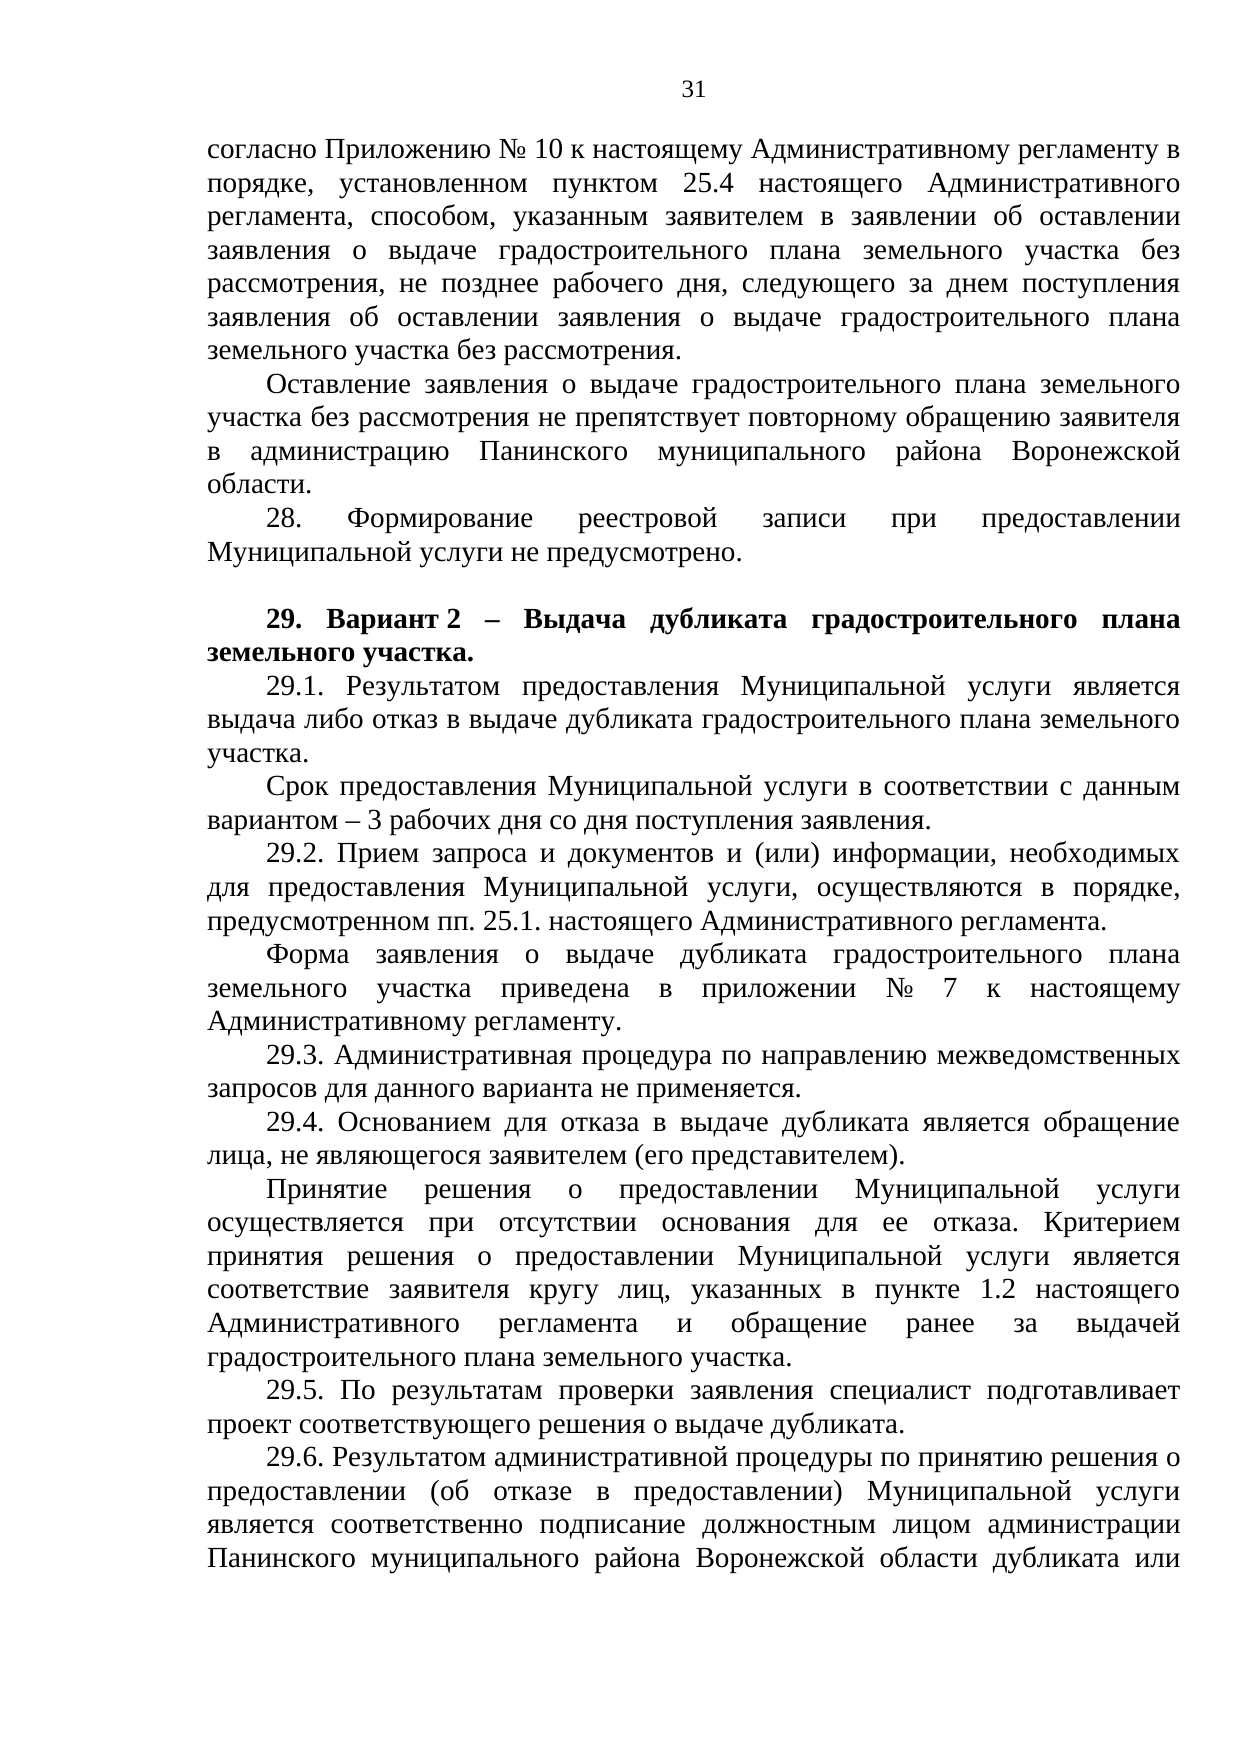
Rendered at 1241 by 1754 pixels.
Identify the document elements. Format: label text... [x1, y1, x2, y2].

text 29.1. Результатом предоставления Муниципальной услуги является выдача либо отказ в выдаче дубликата градостроительного плана земельного участка. [207, 668, 1181, 768]
list 29. Вариант 2 – Выдача дубликата градостроительного плана земельного участка. [207, 601, 1181, 668]
list 28. Формирование реестровой записи при предоставлении Муниципальной услуги не предусмотрено. [207, 500, 1181, 567]
text Принятие решения о предоставлении Муниципальной услуги осуществляется при отсутствии основания для ее отказа. Критерием принятия решения о предоставлении Муниципальной услуги является соответствие заявителя кругу лиц, указанных в пункте 1.2 настоящего Административного регламента и обращение ранее за выдачей градостроительного плана земельного участка. [207, 1171, 1181, 1372]
text 29.5. По результатам проверки заявления специалист подготавливает проект соответствующего решения о выдаче дубликата. [207, 1372, 1181, 1439]
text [207, 1439, 1181, 1573]
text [207, 131, 1181, 366]
text Оставление заявления о выдаче градостроительного плана земельного участка без рассмотрения не препятствует повторному обращению заявителя в администрацию Панинского муниципального района Воронежской области. [207, 366, 1181, 500]
text 29.3. Административная процедура по направлению межведомственных запросов для данного варианта не применяется. [207, 1037, 1181, 1104]
subtitle 29.2. Прием запроса и документов и (или) информации, необходимых для предоставления Муниципальной услуги, осуществляются в порядке, предусмотренном пп. 25.1. настоящего Административного регламента. [207, 836, 1181, 936]
text Срок предоставления Муниципальной услуги в соответствии с данным вариантом – 3 рабочих дня со дня поступления заявления. [207, 768, 1181, 836]
text 29.4. Основанием для отказа в выдаче дубликата является обращение лица, не являющегося заявителем (его представителем). [207, 1104, 1181, 1171]
text Форма заявления о выдаче дубликата градостроительного плана земельного участка приведена в приложении № 7 к настоящему Административному регламенту. [207, 936, 1181, 1037]
